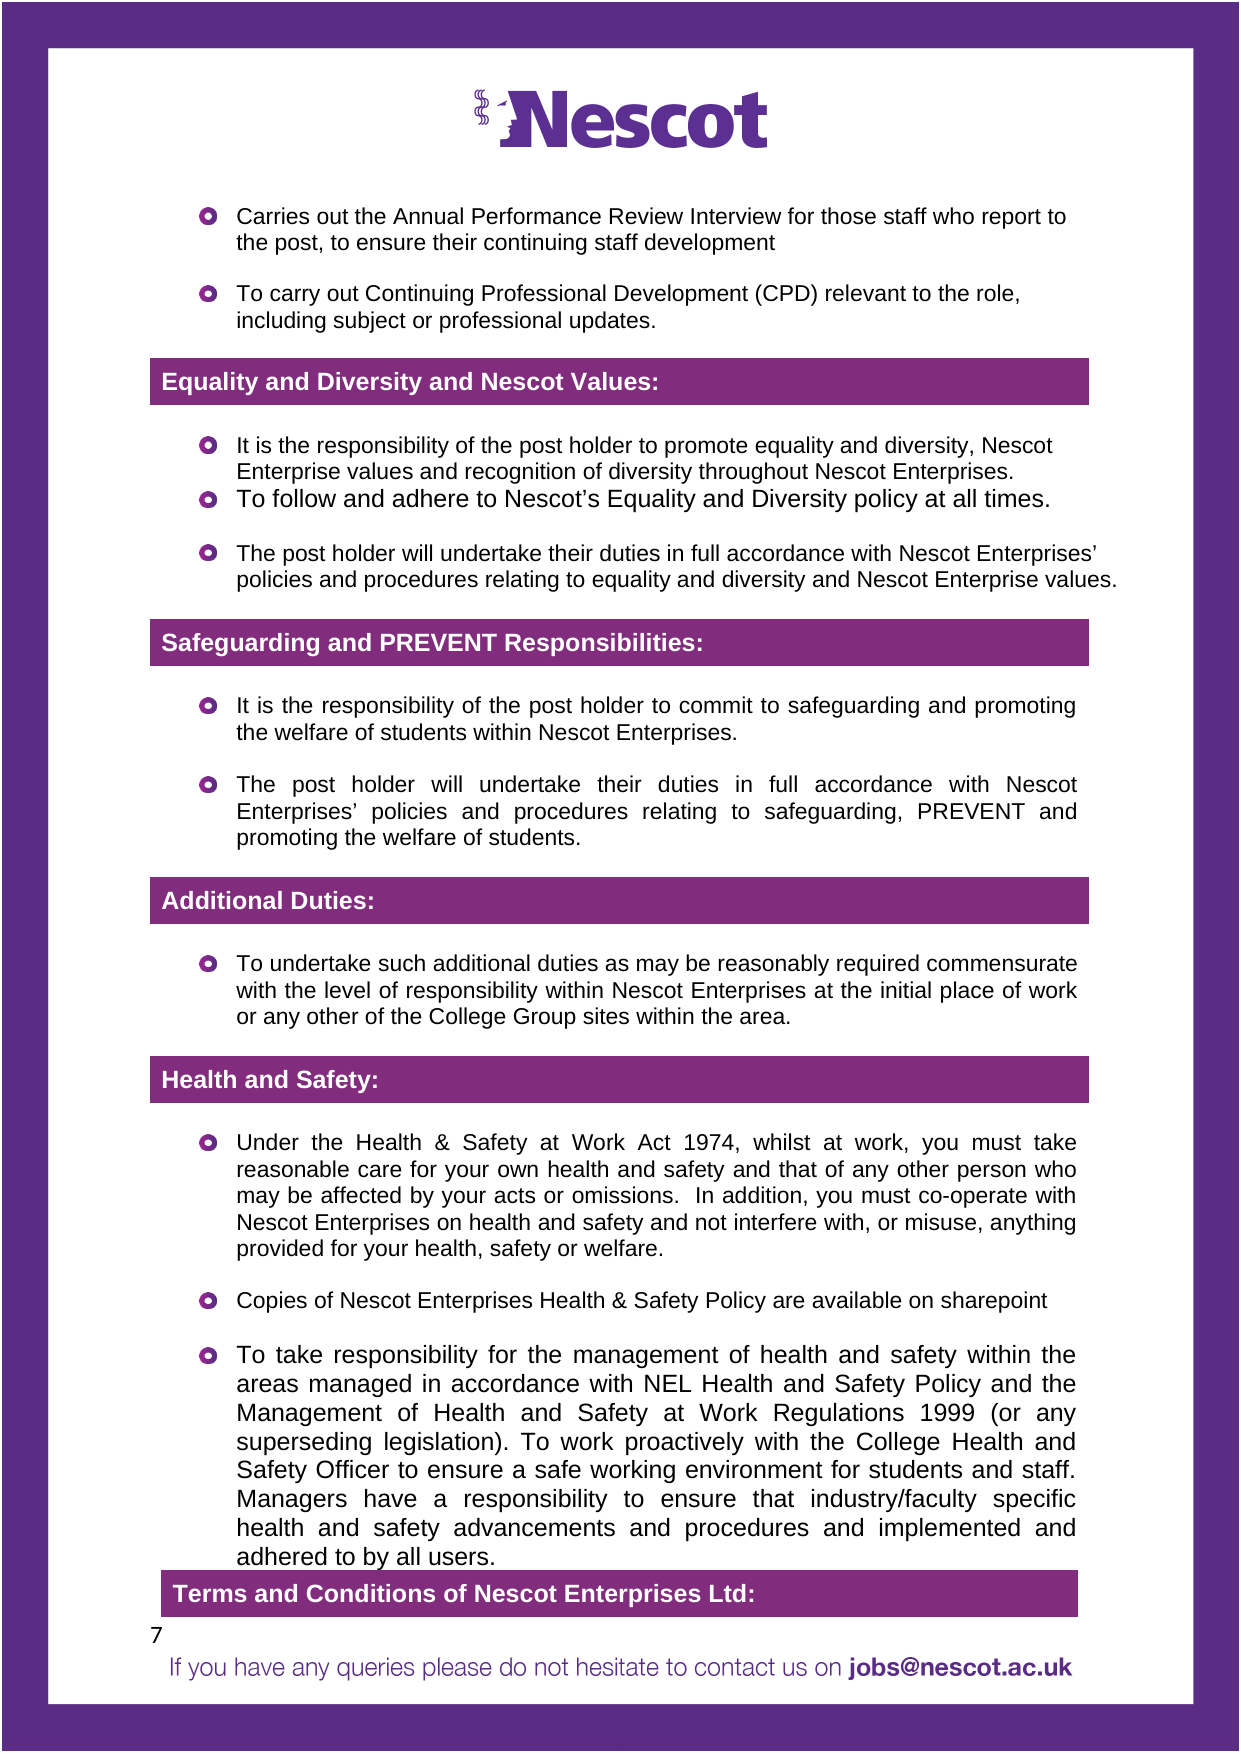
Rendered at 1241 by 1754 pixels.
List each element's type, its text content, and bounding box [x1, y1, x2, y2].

table_cell It is the responsibility of the post holder to commit to safeguarding and promoting the welfare of students within Nescot Enterprises. The post holder will undertake their duties in full accordance with Nescot Enterprises’ policies and procedures relating to safeguarding, PREVENT and promoting the welfare of students. [150, 666, 1089, 877]
table_cell It is the responsibility of the post holder to promote equality and diversity, Nescot Enterprise values and recognition of diversity throughout Nescot Enterprises. To follow and adhere to Nescot’s Equality and Diversity policy at all times. The post holder will undertake their duties in full accordance with Nescot Enterprises’ policies and procedures relating to equality and diversity and Nescot Enterprise values. [150, 405, 1080, 618]
table_cell Additional Duties: [150, 877, 1089, 924]
table_cell Equality and Diversity and Nescot Values: [150, 358, 1089, 405]
picture [2, 2, 1239, 1751]
table_cell Safeguarding and PREVENT Responsibilities: [150, 619, 1089, 666]
table_cell To undertake such additional duties as may be reasonably required commensurate with the level of responsibility within Nescot Enterprises at the initial place of work or any other of the College Group sites within the area. [150, 924, 1089, 1029]
table_header Health and Safety: [150, 1056, 1089, 1103]
